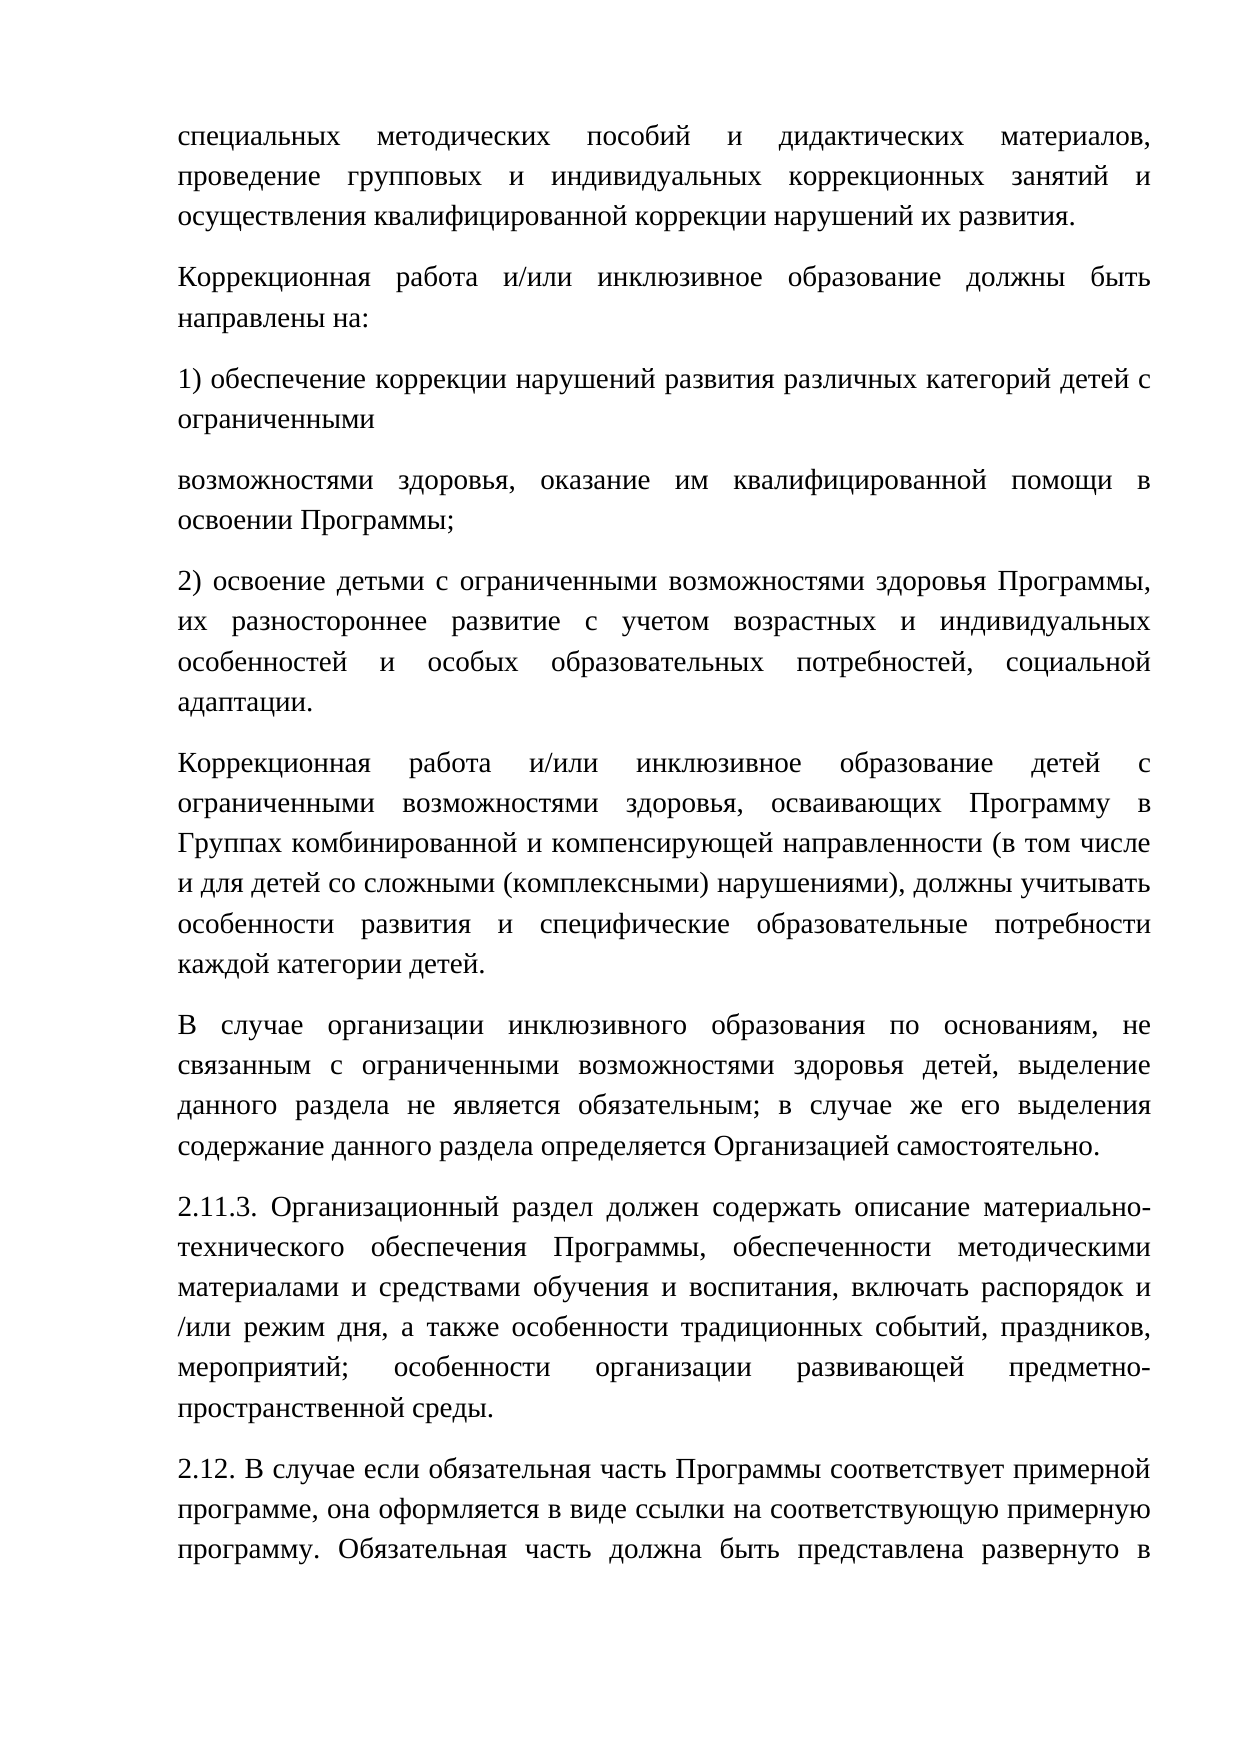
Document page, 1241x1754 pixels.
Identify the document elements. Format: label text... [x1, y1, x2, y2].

text возможностями здоровья, оказание им квалифицированной помощи в освоении Программы; [177, 462, 1152, 536]
text Коррекционная работа и/или инклюзивное образование должны быть направлены на: [177, 259, 1152, 333]
text специальных методических пособий и дидактических материалов, проведение групповых и индивидуальных коррекционных занятий и осуществления квалифицированной коррекции нарушений их развития. [177, 118, 1152, 232]
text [177, 1451, 1152, 1565]
text Коррекционная работа и/или инклюзивное образование детей с ограниченными возможностями здоровья, осваивающих Программу в Группах комбинированной и компенсирующей направленности (в том числе и для детей со сложными (комплексными) нарушениями), должны учитывать особенности развития и специфические образовательные потребности каждой категории детей. [177, 745, 1152, 979]
text В случае организации инклюзивного образования по основаниям, не связанным с ограниченными возможностями здоровья детей, выделение данного раздела не является обязательным; в случае же его выделения содержание данного раздела определяется Организацией самостоятельно. [177, 1007, 1152, 1161]
text 2.11.3. Организационный раздел должен содержать описание материально-технического обеспечения Программы, обеспеченности методическими материалами и средствами обучения и воспитания, включать распорядок и /или режим дня, а также особенности традиционных событий, праздников, мероприятий; особенности организации развивающей предметно- пространственной среды. [177, 1189, 1152, 1423]
text 2) освоение детьми с ограниченными возможностями здоровья Программы, их разностороннее развитие с учетом возрастных и индивидуальных особенностей и особых образовательных потребностей, социальной адаптации. [177, 563, 1152, 717]
text 1) обеспечение коррекции нарушений развития различных категорий детей с ограниченными [177, 361, 1152, 434]
